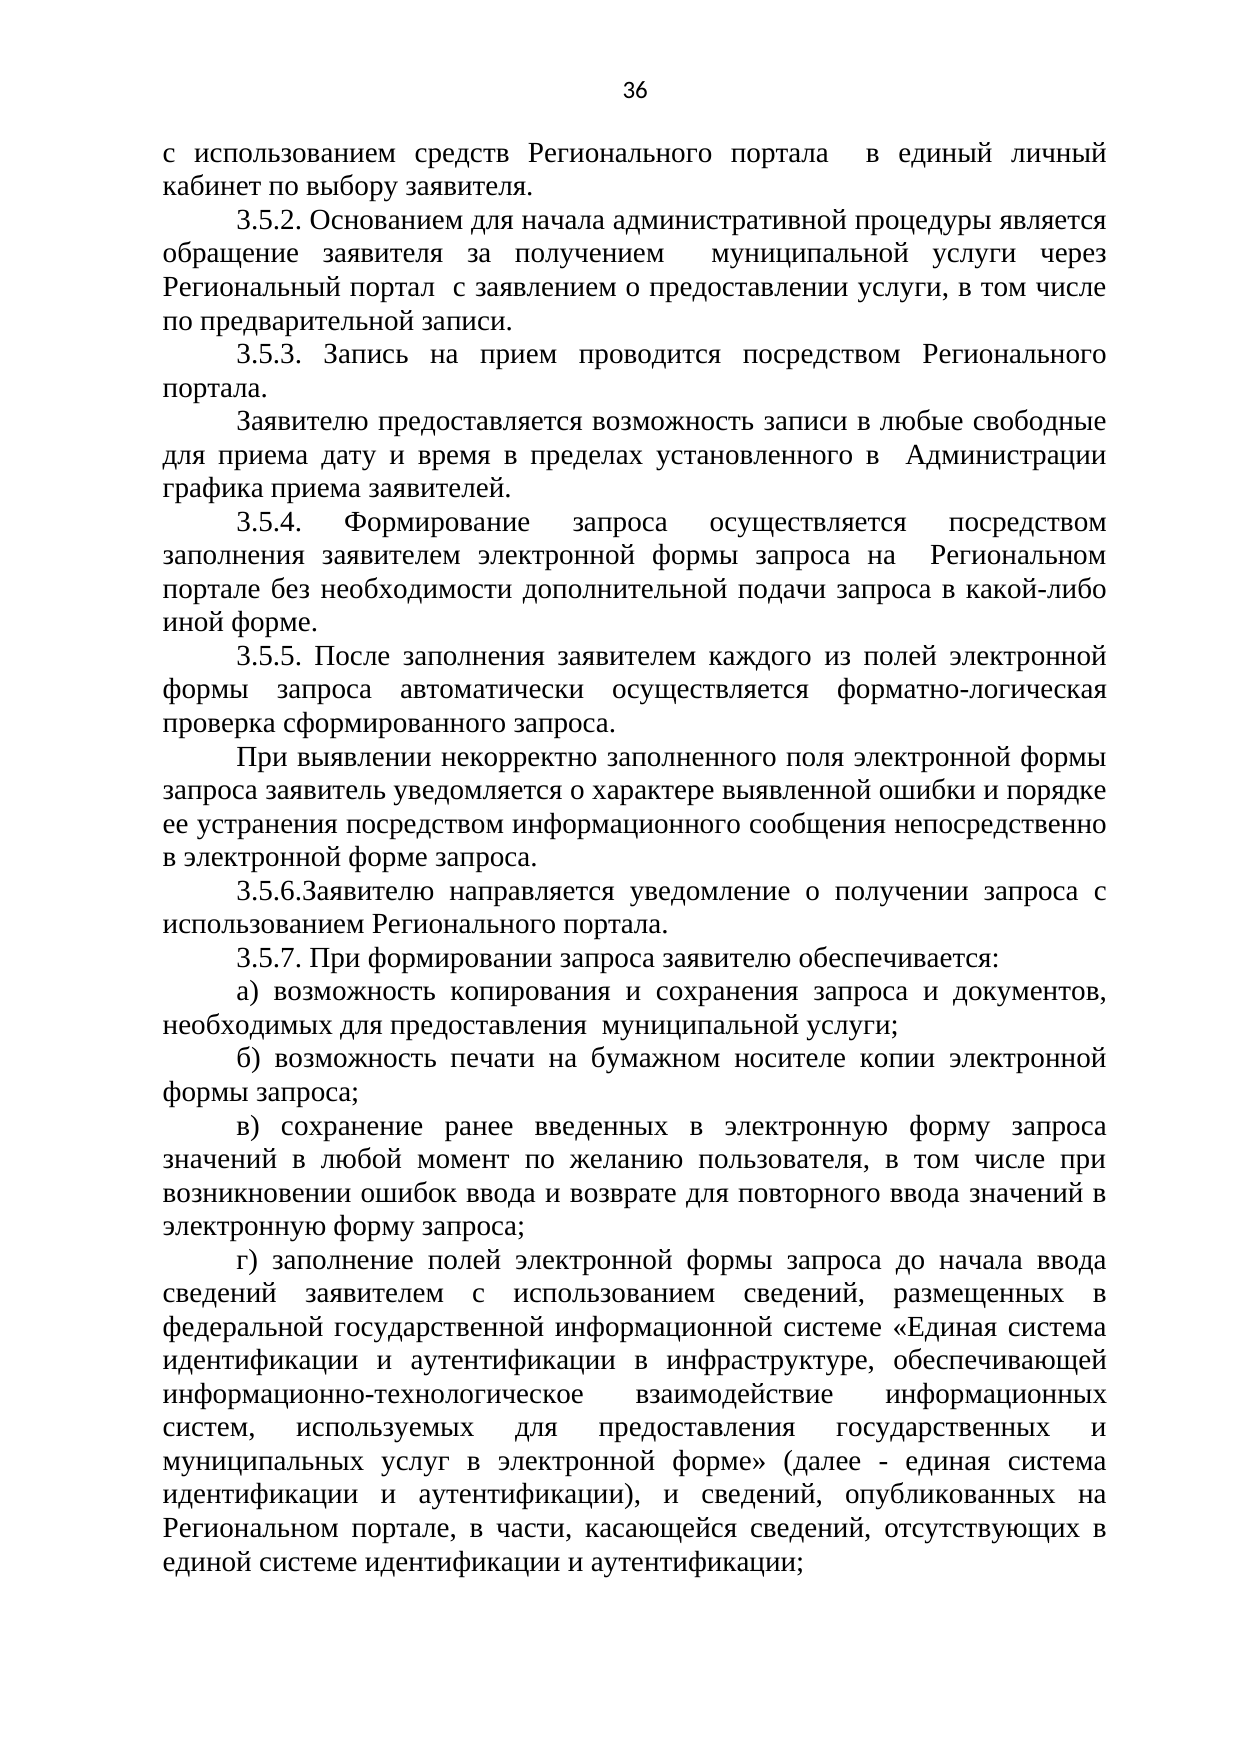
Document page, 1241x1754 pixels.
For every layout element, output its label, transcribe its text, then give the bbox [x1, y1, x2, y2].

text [162, 135, 1107, 202]
text в) сохранение ранее введенных в электронную форму запроса значений в любой момент по желанию пользователя, в том числе при возникновении ошибок ввода и возврате для повторного ввода значений в электронную форму запроса; [162, 1108, 1107, 1242]
text б) возможность печати на бумажном носителе копии электронной формы запроса; [162, 1041, 1107, 1108]
text 3.5.4. Формирование запроса осуществляется посредством заполнения заявителем электронной формы запроса на Региональном портале без необходимости дополнительной подачи запроса в какой-либо иной форме. [162, 504, 1107, 638]
text г) заполнение полей электронной формы запроса до начала ввода сведений заявителем с использованием сведений, размещенных в федеральной государственной информационной системе «Единая система идентификации и аутентификации в инфраструктуре, обеспечивающей информационно-технологическое взаимодействие информационных систем, используемых для предоставления государственных и муниципальных услуг в электронной форме» (далее - единая система идентификации и аутентификации), и сведений, опубликованных на Региональном портале, в части, касающейся сведений, отсутствующих в единой системе идентификации и аутентификации; [162, 1242, 1107, 1577]
text 3.5.6.Заявителю направляется уведомление о получении запроса с использованием Регионального портала. [162, 873, 1107, 940]
text При выявлении некорректно заполненного поля электронной формы запроса заявитель уведомляется о характере выявленной ошибки и порядке ее устранения посредством информационного сообщения непосредственно в электронной форме запроса. [162, 739, 1107, 873]
text Заявителю предоставляется возможность записи в любые свободные для приема дату и время в пределах установленного в Администрации графика приема заявителей. [162, 403, 1107, 504]
text а) возможность копирования и сохранения запроса и документов, необходимых для предоставления муниципальной услуги; [162, 973, 1107, 1041]
text 3.5.5. После заполнения заявителем каждого из полей электронной формы запроса автоматически осуществляется форматно-логическая проверка сформированного запроса. [162, 638, 1107, 739]
text 3.5.3. Запись на прием проводится посредством Регионального портала. [162, 336, 1107, 403]
text 3.5.7. При формировании запроса заявителю обеспечивается: [162, 940, 1107, 973]
text 3.5.2. Основанием для начала административной процедуры является обращение заявителя за получением муниципальной услуги через Региональный портал с заявлением о предоставлении услуги, в том числе по предварительной записи. [162, 202, 1107, 336]
